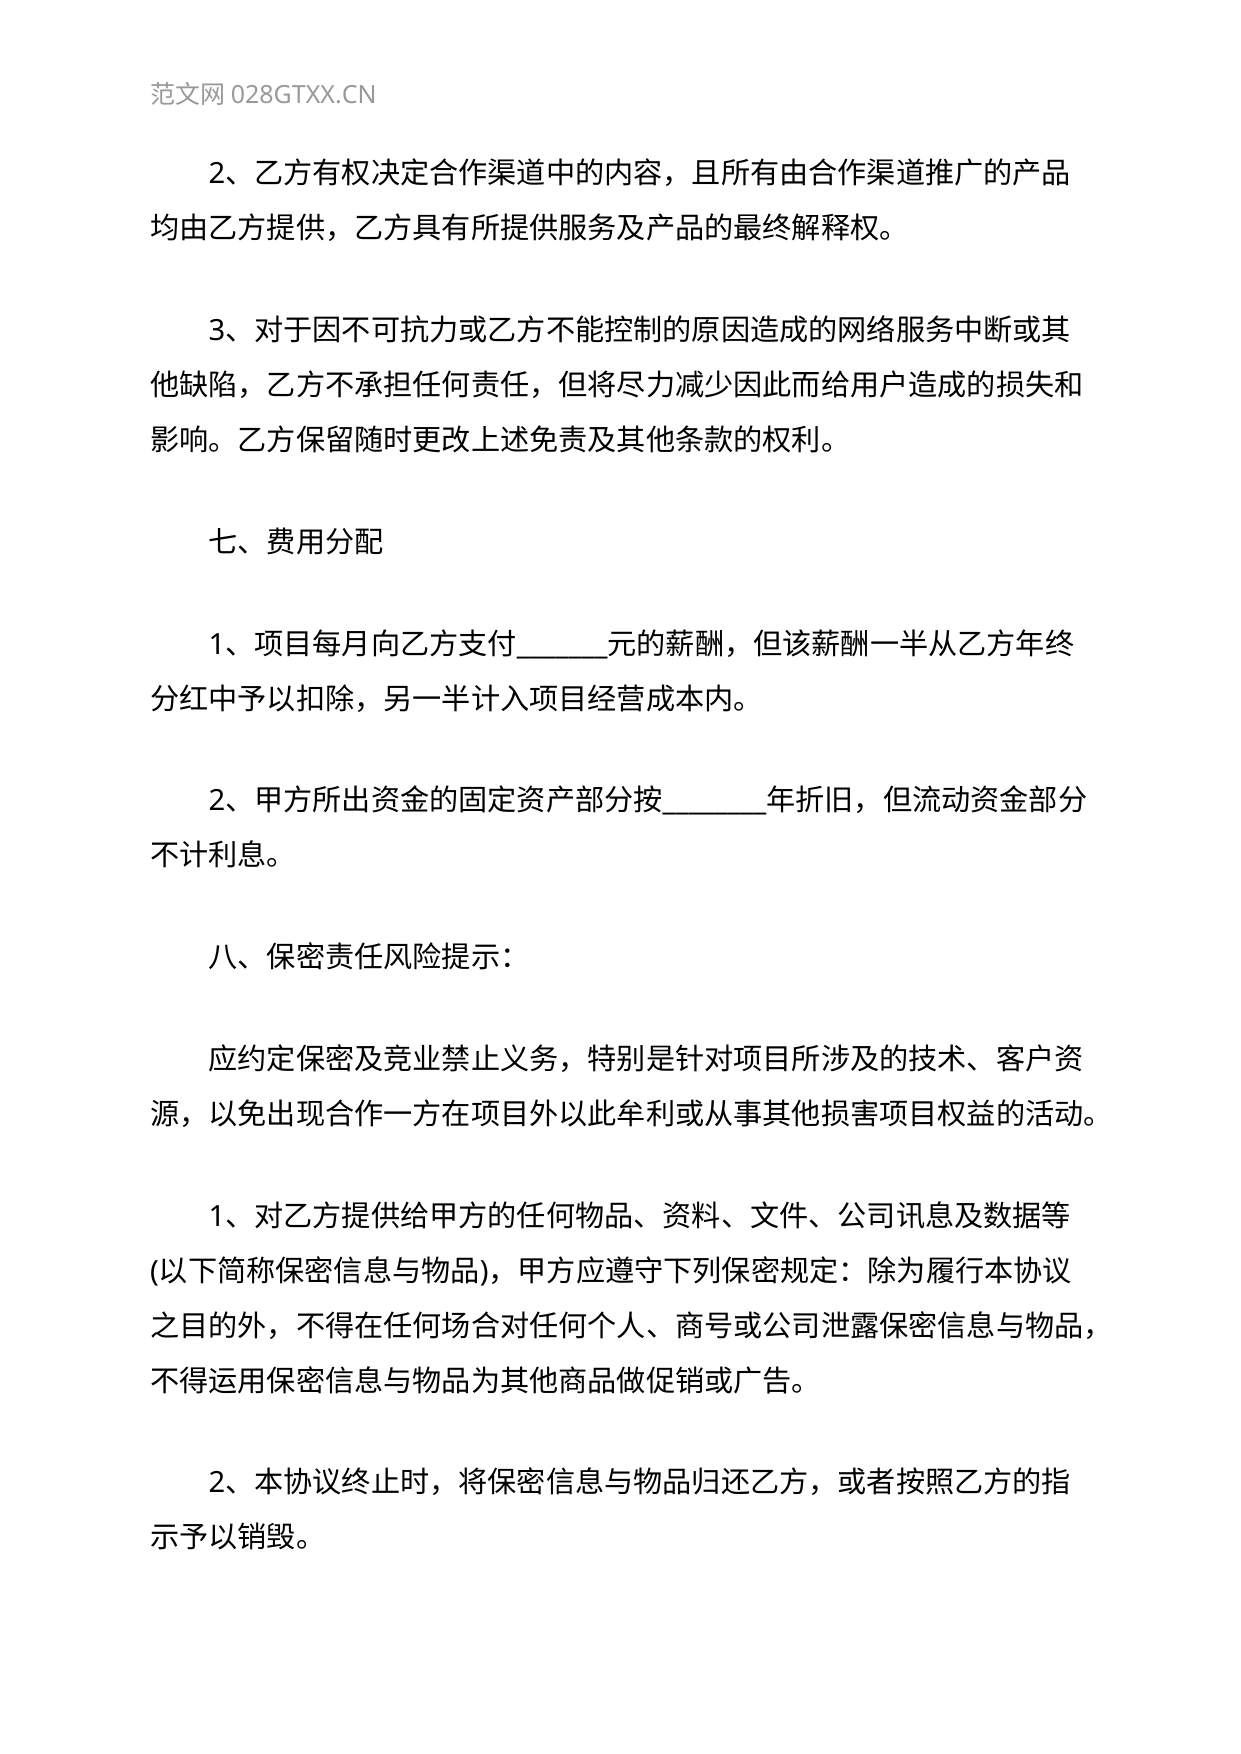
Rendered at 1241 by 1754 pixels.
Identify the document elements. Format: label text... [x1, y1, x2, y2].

text 八、保密责任风险提示： [150, 934, 1090, 976]
text 2、本协议终止时，将保密信息与物品归还乙方，或者按照乙方的指示予以销毁。 [150, 1459, 1090, 1556]
text 应约定保密及竞业禁止义务，特别是针对项目所涉及的技术、客户资源，以免出现合作一方在项目外以此牟利或从事其他损害项目权益的活动。 [150, 1036, 1090, 1133]
text 1、对乙方提供给甲方的任何物品、资料、文件、公司讯息及数据等(以下简称保密信息与物品)，甲方应遵守下列保密规定：除为履行本协议之目的外，不得在任何场合对任何个人、商号或公司泄露保密信息与物品，不得运用保密信息与物品为其他商品做促销或广告。 [150, 1192, 1090, 1399]
text 2、甲方所出资金的固定资产部分按________年折旧，但流动资金部分不计利息。 [150, 777, 1090, 874]
text 3、对于因不可抗力或乙方不能控制的原因造成的网络服务中断或其他缺陷，乙方不承担任何责任，但将尽力减少因此而给用户造成的损失和影响。乙方保留随时更改上述免责及其他条款的权利。 [150, 307, 1090, 459]
text 1、项目每月向乙方支付_______元的薪酬，但该薪酬一半从乙方年终分红中予以扣除，另一半计入项目经营成本内。 [150, 620, 1090, 717]
text 七、费用分配 [150, 518, 1090, 561]
text 2、乙方有权决定合作渠道中的内容，且所有由合作渠道推广的产品均由乙方提供，乙方具有所提供服务及产品的最终解释权。 [150, 150, 1090, 247]
